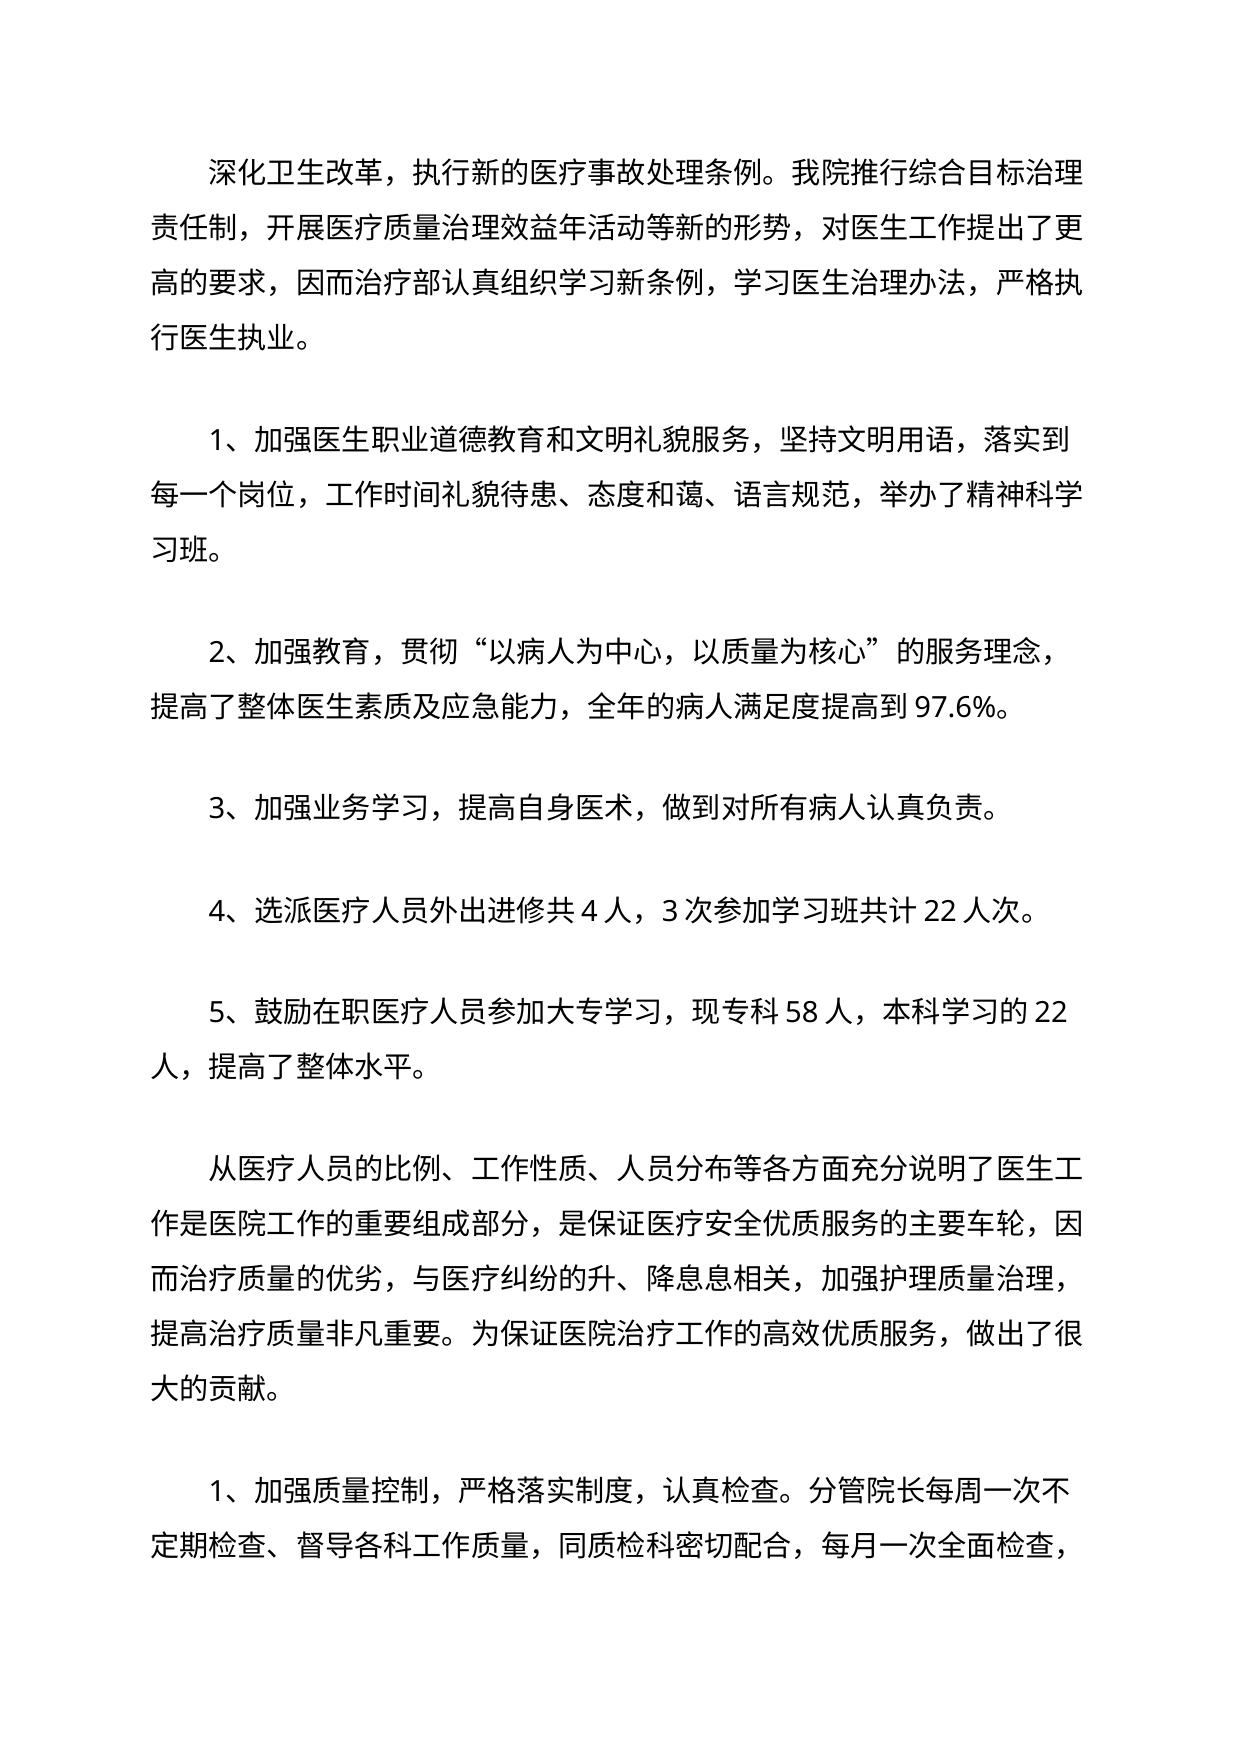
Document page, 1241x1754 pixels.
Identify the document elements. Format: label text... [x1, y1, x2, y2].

text 从医疗人员的比例、工作性质、人员分布等各方面充分说明了医生工作是医院工作的重要组成部分，是保证医疗安全优质服务的主要车轮，因而治疗质量的优劣，与医疗纠纷的升、降息息相关，加强护理质量治理，提高治疗质量非凡重要。为保证医院治疗工作的高效优质服务，做出了很大的贡献。 [150, 1146, 1090, 1408]
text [150, 1467, 1090, 1564]
text 1、加强医生职业道德教育和文明礼貌服务，坚持文明用语，落实到每一个岗位，工作时间礼貌待患、态度和蔼、语言规范，举办了精神科学习班。 [150, 416, 1090, 569]
text 2、加强教育，贯彻“以病人为中心，以质量为核心”的服务理念，提高了整体医生素质及应急能力，全年的病人满足度提高到97.6%。 [150, 628, 1090, 726]
text 5、鼓励在职医疗人员参加大专学习，现专科58人，本科学习的22人，提高了整体水平。 [150, 989, 1090, 1086]
text 深化卫生改革，执行新的医疗事故处理条例。我院推行综合目标治理责任制，开展医疗质量治理效益年活动等新的形势，对医生工作提出了更高的要求，因而治疗部认真组织学习新条例，学习医生治理办法，严格执行医生执业。 [150, 150, 1090, 357]
text 4、选派医疗人员外出进修共4人，3次参加学习班共计22人次。 [150, 887, 1090, 929]
text 3、加强业务学习，提高自身医术，做到对所有病人认真负责。 [150, 785, 1090, 827]
